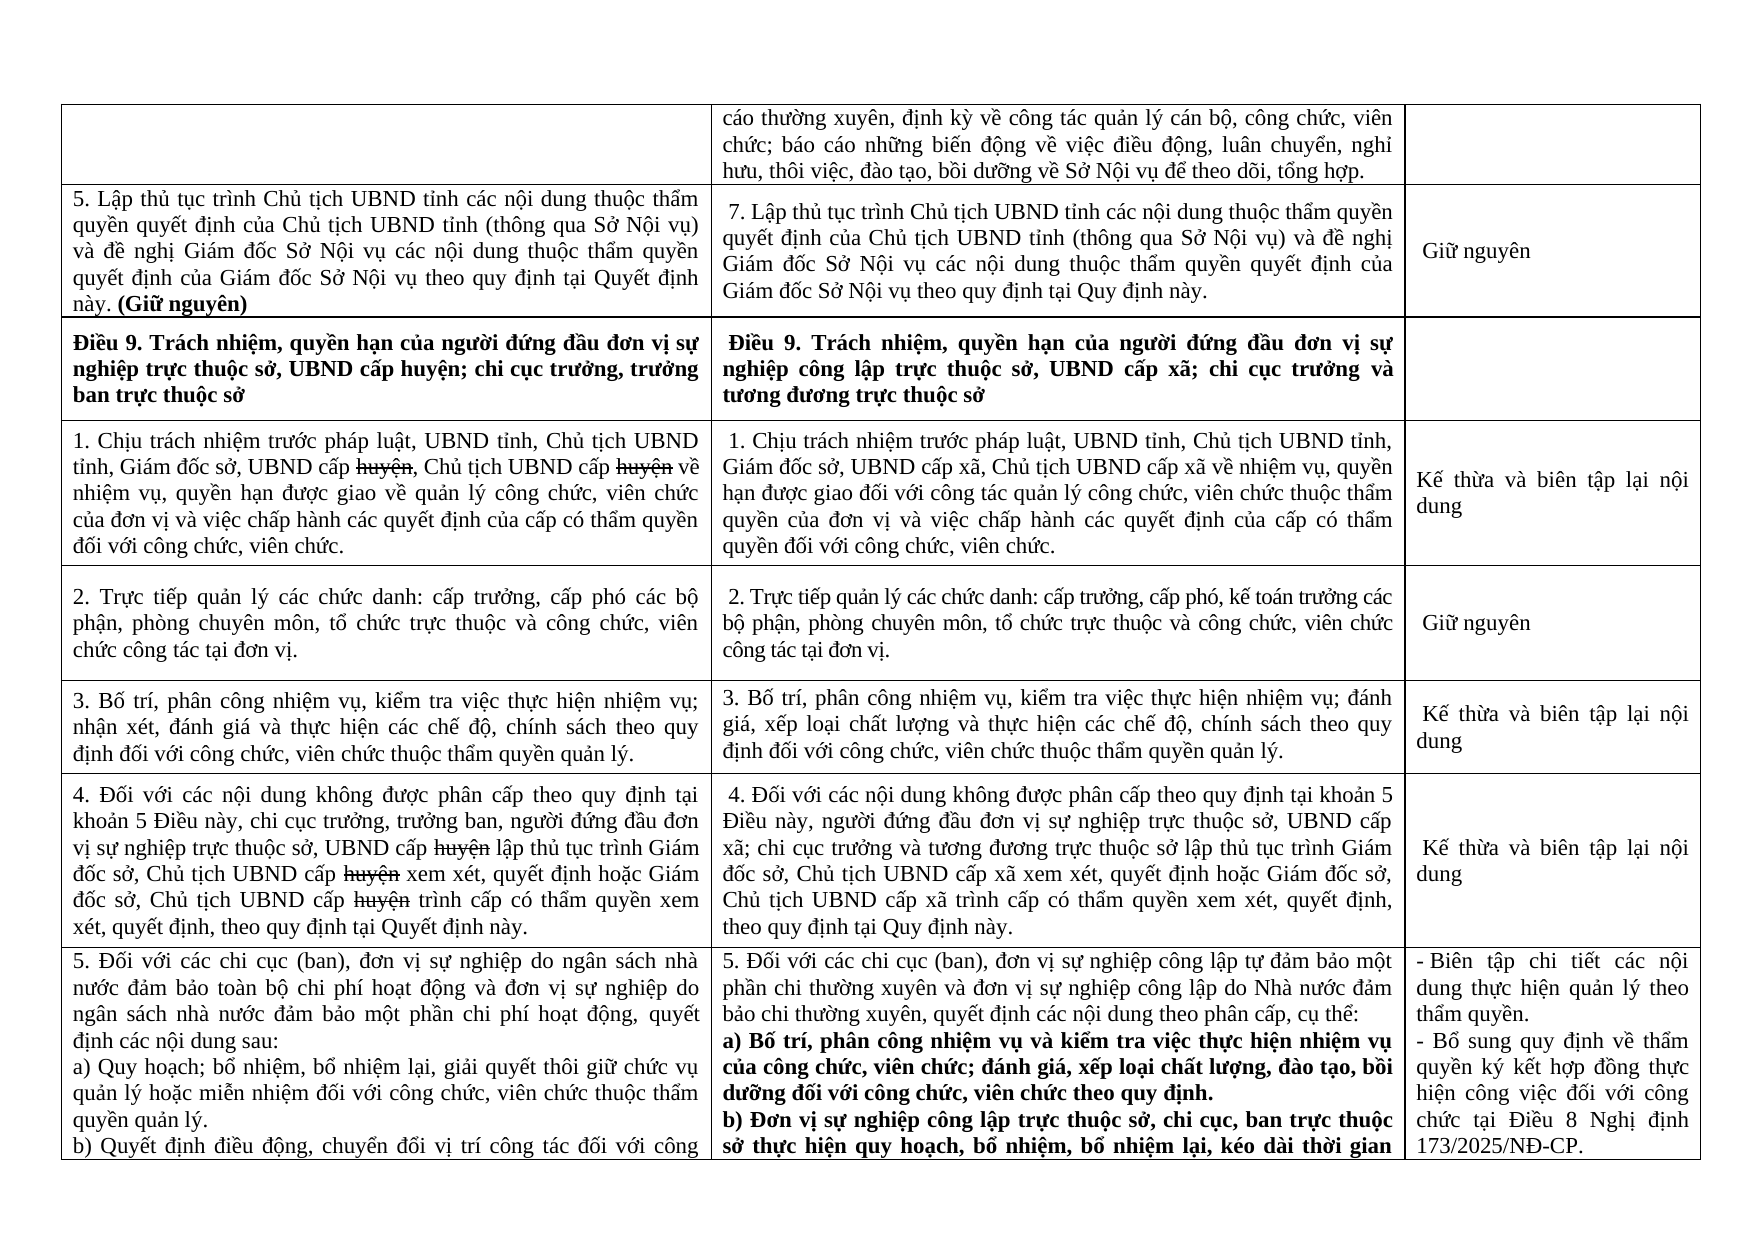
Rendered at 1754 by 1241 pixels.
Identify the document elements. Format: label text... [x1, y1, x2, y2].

table_cell 2. Trực tiếp quản lý các chức danh: cấp trưởng, cấp phó, kế toán trưởng các bộ phận, phòng chuyên môn, tổ chức trực thuộc và công chức, viên chức công tác tại đơn vị. [712, 566, 1404, 679]
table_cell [712, 948, 1404, 1158]
table_cell 2. Trực tiếp quản lý các chức danh: cấp trưởng, cấp phó các bộ phận, phòng chuyên môn, tổ chức trực thuộc và công chức, viên chức công tác tại đơn vị. [62, 566, 711, 679]
table_cell [62, 105, 711, 183]
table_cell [712, 105, 1404, 183]
table_cell 3. Bố trí, phân công nhiệm vụ, kiểm tra việc thực hiện nhiệm vụ; đánh giá, xếp loại chất lượng và thực hiện các chế độ, chính sách theo quy định đối với công chức, viên chức thuộc thẩm quyền quản lý. [712, 681, 1404, 773]
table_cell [1406, 105, 1700, 183]
table_cell Giữ nguyên [1406, 566, 1700, 679]
table_cell 1. Chịu trách nhiệm trước pháp luật, UBND tỉnh, Chủ tịch UBND tỉnh, Giám đốc sở, UBND cấp huyện, Chủ tịch UBND cấp huyện về nhiệm vụ, quyền hạn được giao về quản lý công chức, viên chức của đơn vị và việc chấp hành các quyết định của cấp có thẩm quyền đối với công chức, viên chức. [62, 421, 711, 565]
table_cell 4. Đối với các nội dung không được phân cấp theo quy định tại khoản 5 Điều này, chi cục trưởng, trưởng ban, người đứng đầu đơn vị sự nghiệp trực thuộc sở, UBND cấp huyện lập thủ tục trình Giám đốc sở, Chủ tịch UBND cấp huyện xem xét, quyết định hoặc Giám đốc sở, Chủ tịch UBND cấp huyện trình cấp có thẩm quyền xem xét, quyết định, theo quy định tại Quyết định này. [62, 774, 711, 947]
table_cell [62, 948, 711, 1158]
table_cell Điều 9. Trách nhiệm, quyền hạn của người đứng đầu đơn vị sự nghiệp công lập trực thuộc sở, UBND cấp xã; chi cục trưởng và tương đương trực thuộc sở [712, 318, 1404, 419]
table_cell Kế thừa và biên tập lại nội dung [1406, 421, 1700, 565]
table_cell 5. Lập thủ tục trình Chủ tịch UBND tỉnh các nội dung thuộc thẩm quyền quyết định của Chủ tịch UBND tỉnh (thông qua Sở Nội vụ) và đề nghị Giám đốc Sở Nội vụ các nội dung thuộc thẩm quyền quyết định của Giám đốc Sở Nội vụ theo quy định tại Quyết định này. (Giữ nguyên) [62, 185, 711, 316]
table_cell Giữ nguyên [1406, 185, 1700, 316]
table_cell Kế thừa và biên tập lại nội dung [1406, 681, 1700, 773]
table_cell 3. Bố trí, phân công nhiệm vụ, kiểm tra việc thực hiện nhiệm vụ; nhận xét, đánh giá và thực hiện các chế độ, chính sách theo quy định đối với công chức, viên chức thuộc thẩm quyền quản lý. [62, 681, 711, 773]
table_cell Kế thừa và biên tập lại nội dung [1406, 774, 1700, 947]
table_cell [1406, 318, 1700, 419]
table_cell 1. Chịu trách nhiệm trước pháp luật, UBND tỉnh, Chủ tịch UBND tỉnh, Giám đốc sở, UBND cấp xã, Chủ tịch UBND cấp xã về nhiệm vụ, quyền hạn được giao đối với công tác quản lý công chức, viên chức thuộc thẩm quyền của đơn vị và việc chấp hành các quyết định của cấp có thẩm quyền đối với công chức, viên chức. [712, 421, 1404, 565]
table_cell 4. Đối với các nội dung không được phân cấp theo quy định tại khoản 5 Điều này, người đứng đầu đơn vị sự nghiệp trực thuộc sở, UBND cấp xã; chi cục trưởng và tương đương trực thuộc sở lập thủ tục trình Giám đốc sở, Chủ tịch UBND cấp xã xem xét, quyết định hoặc Giám đốc sở, Chủ tịch UBND cấp xã trình cấp có thẩm quyền xem xét, quyết định, theo quy định tại Quy định này. [712, 774, 1404, 947]
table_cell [1406, 948, 1700, 1158]
table_cell Điều 9. Trách nhiệm, quyền hạn của người đứng đầu đơn vị sự nghiệp trực thuộc sở, UBND cấp huyện; chi cục trưởng, trưởng ban trực thuộc sở [62, 318, 711, 419]
table_cell 7. Lập thủ tục trình Chủ tịch UBND tỉnh các nội dung thuộc thẩm quyền quyết định của Chủ tịch UBND tỉnh (thông qua Sở Nội vụ) và đề nghị Giám đốc Sở Nội vụ các nội dung thuộc thẩm quyền quyết định của Giám đốc Sở Nội vụ theo quy định tại Quy định này. [712, 185, 1404, 316]
